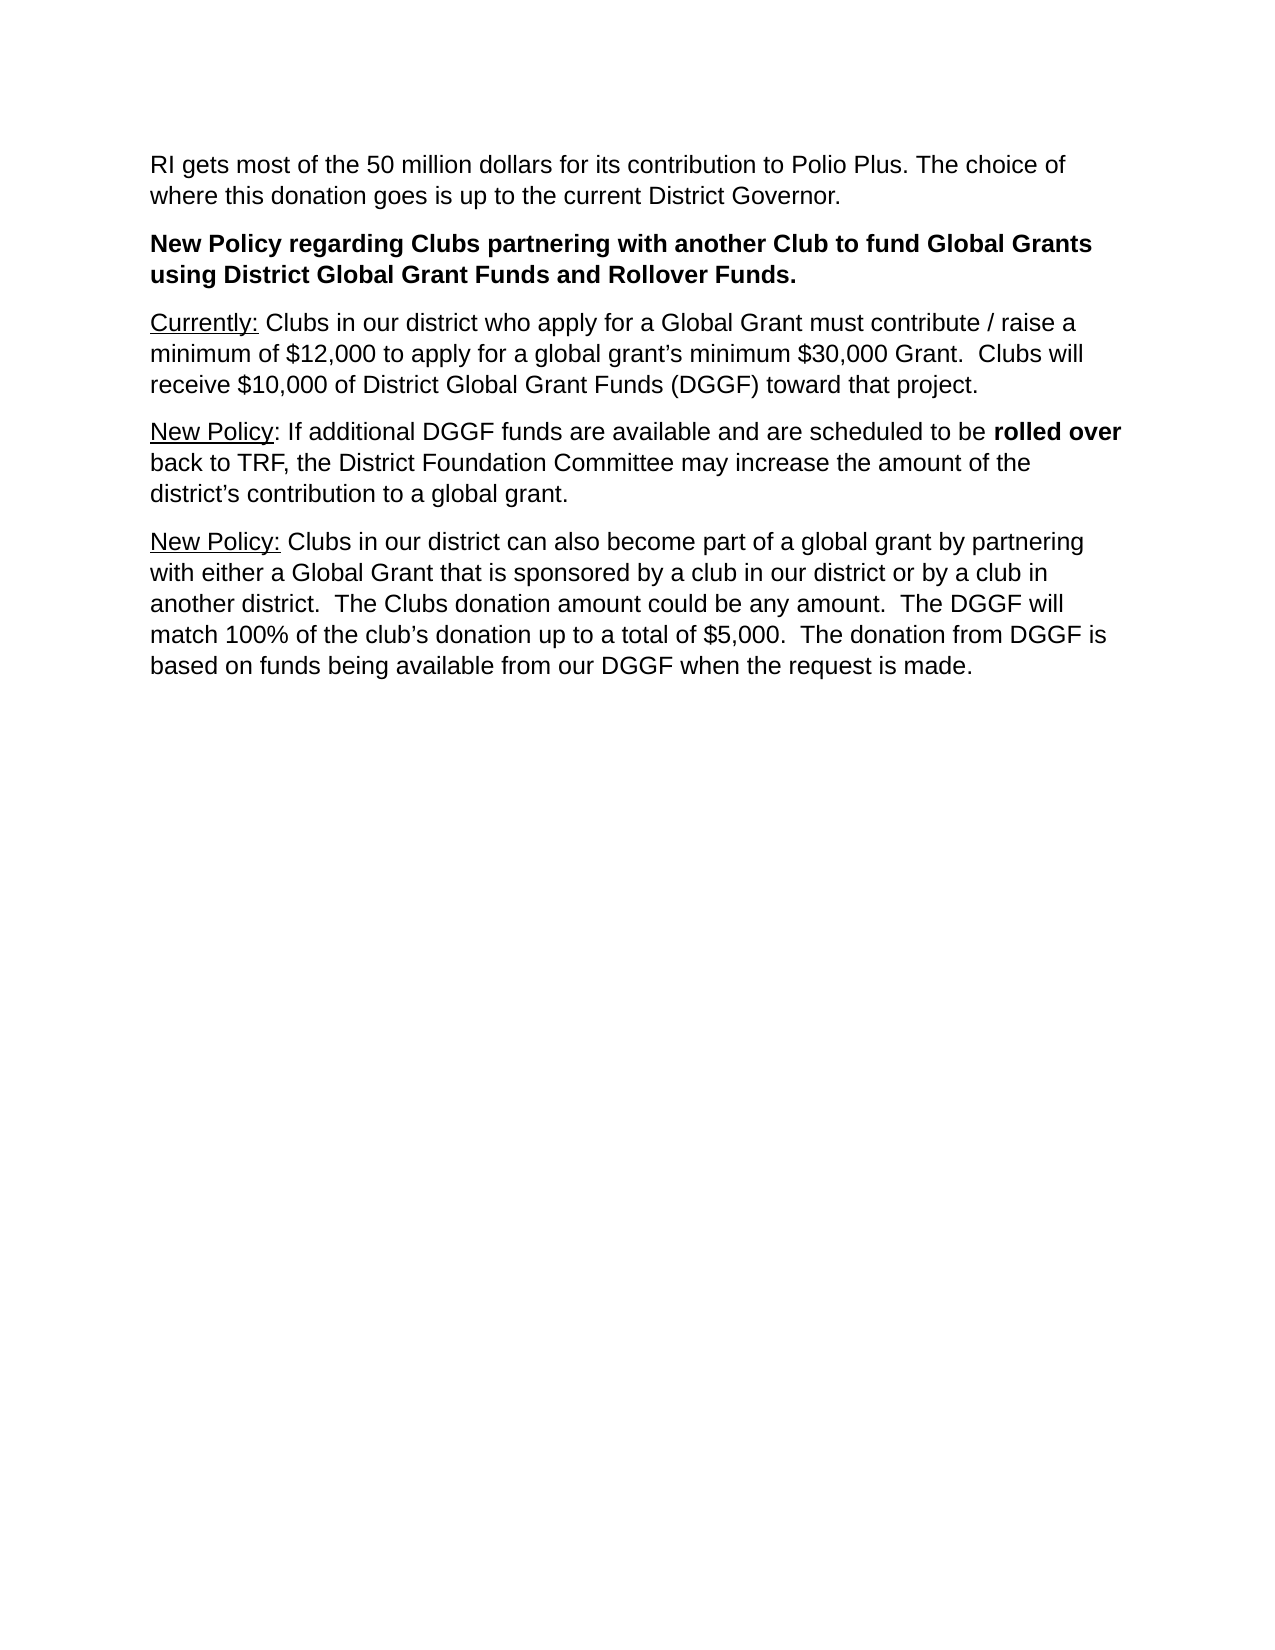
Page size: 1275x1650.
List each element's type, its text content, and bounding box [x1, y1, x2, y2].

text New Policy: Clubs in our district can also become part of a global grant by partnering with either a Global Grant that is sponsored by a club in our district or by a club in another district. The Clubs donation amount could be any amount. The DGGF will match 100% of the club’s donation up to a total of $5,000. The donation from DGGF is based on funds being available from our DGGF when the request is made. [150, 527, 1125, 680]
text Currently: Clubs in our district who apply for a Global Grant must contribute / raise a minimum of $12,000 to apply for a global grant’s minimum $30,000 Grant. Clubs will receive $10,000 of District Global Grant Funds (DGGF) toward that project. [150, 307, 1125, 398]
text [150, 150, 1125, 210]
text New Policy regarding Clubs partnering with another Club to fund Global Grants using District Global Grant Funds and Rollover Funds. [150, 229, 1125, 288]
text New Policy: If additional DGGF funds are available and are scheduled to be rolled over back to TRF, the District Foundation Committee may increase the amount of the district’s contribution to a global grant. [150, 417, 1125, 508]
